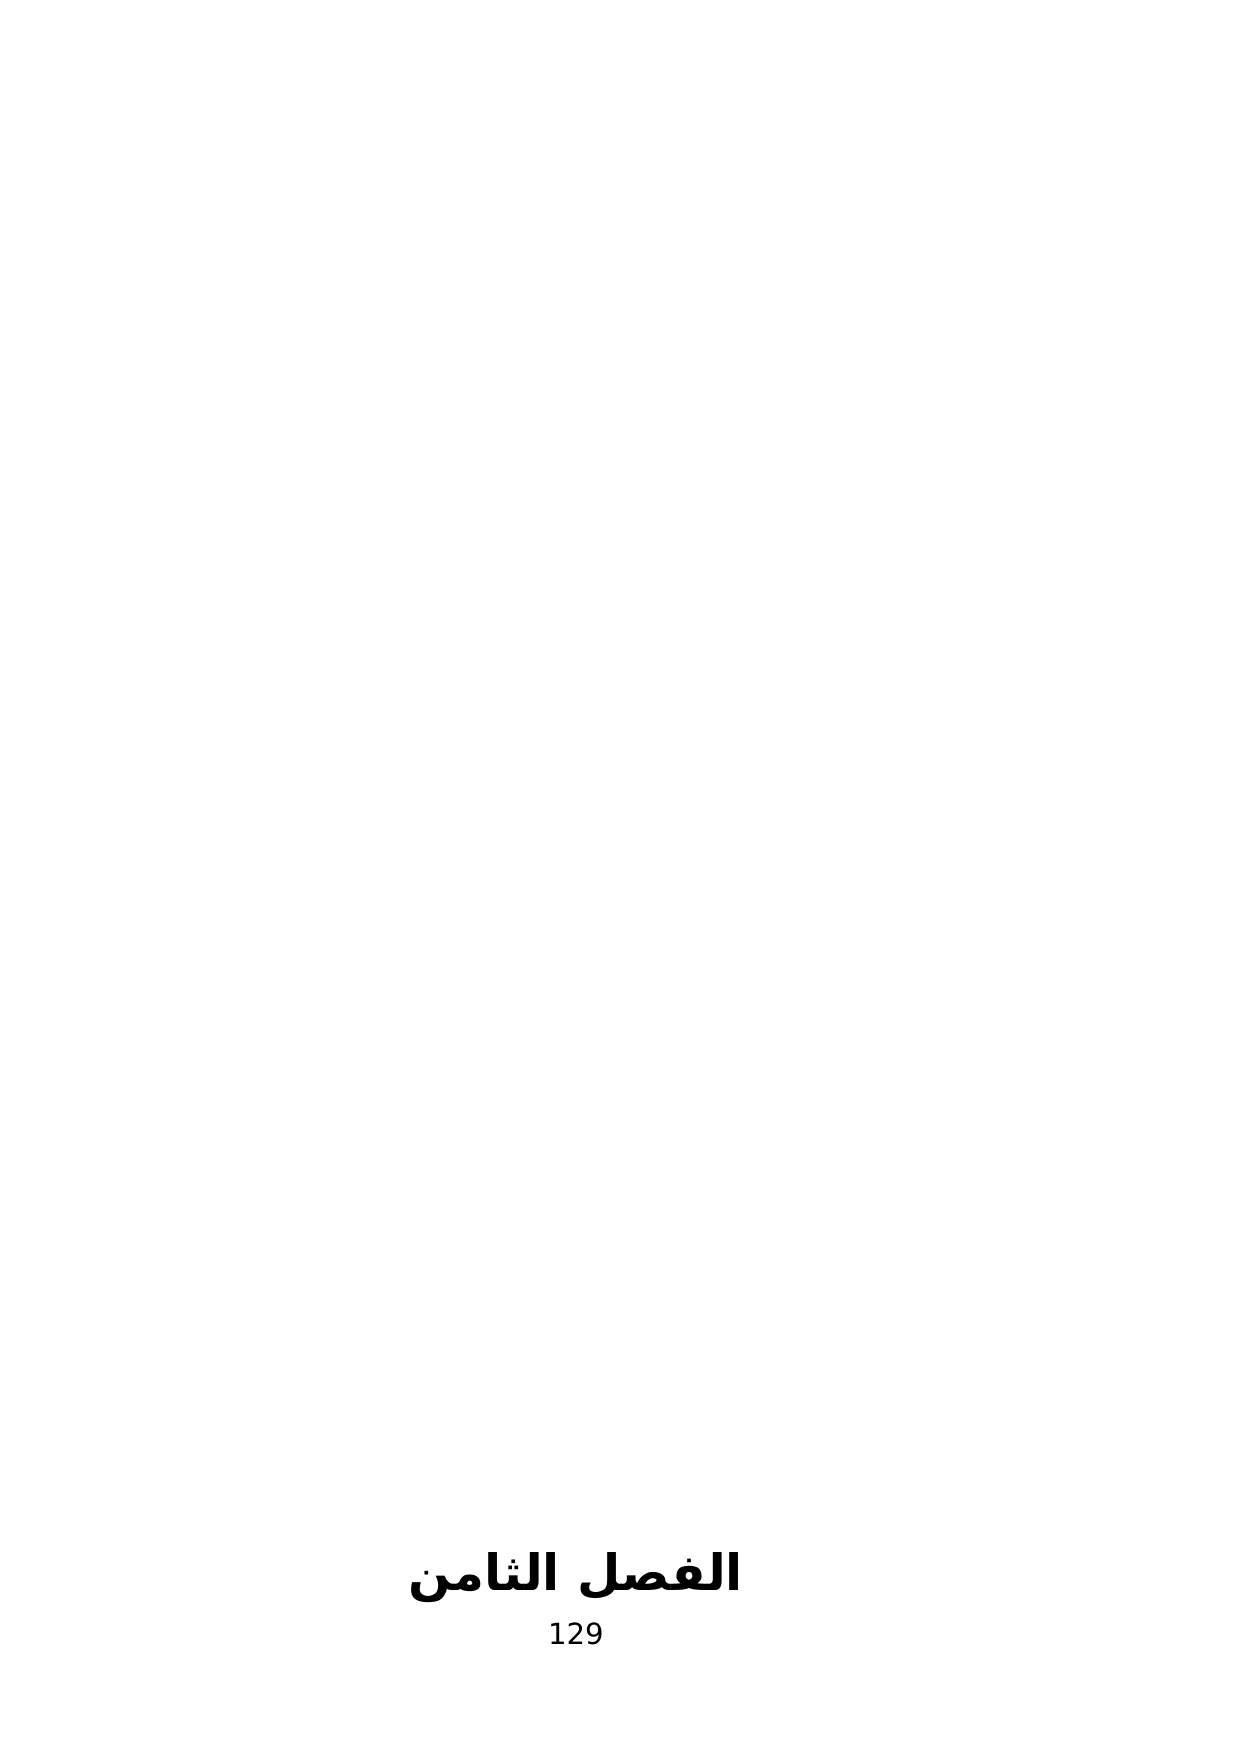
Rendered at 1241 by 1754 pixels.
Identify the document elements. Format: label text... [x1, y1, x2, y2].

text الفصل الثامن [148, 1544, 1004, 1602]
